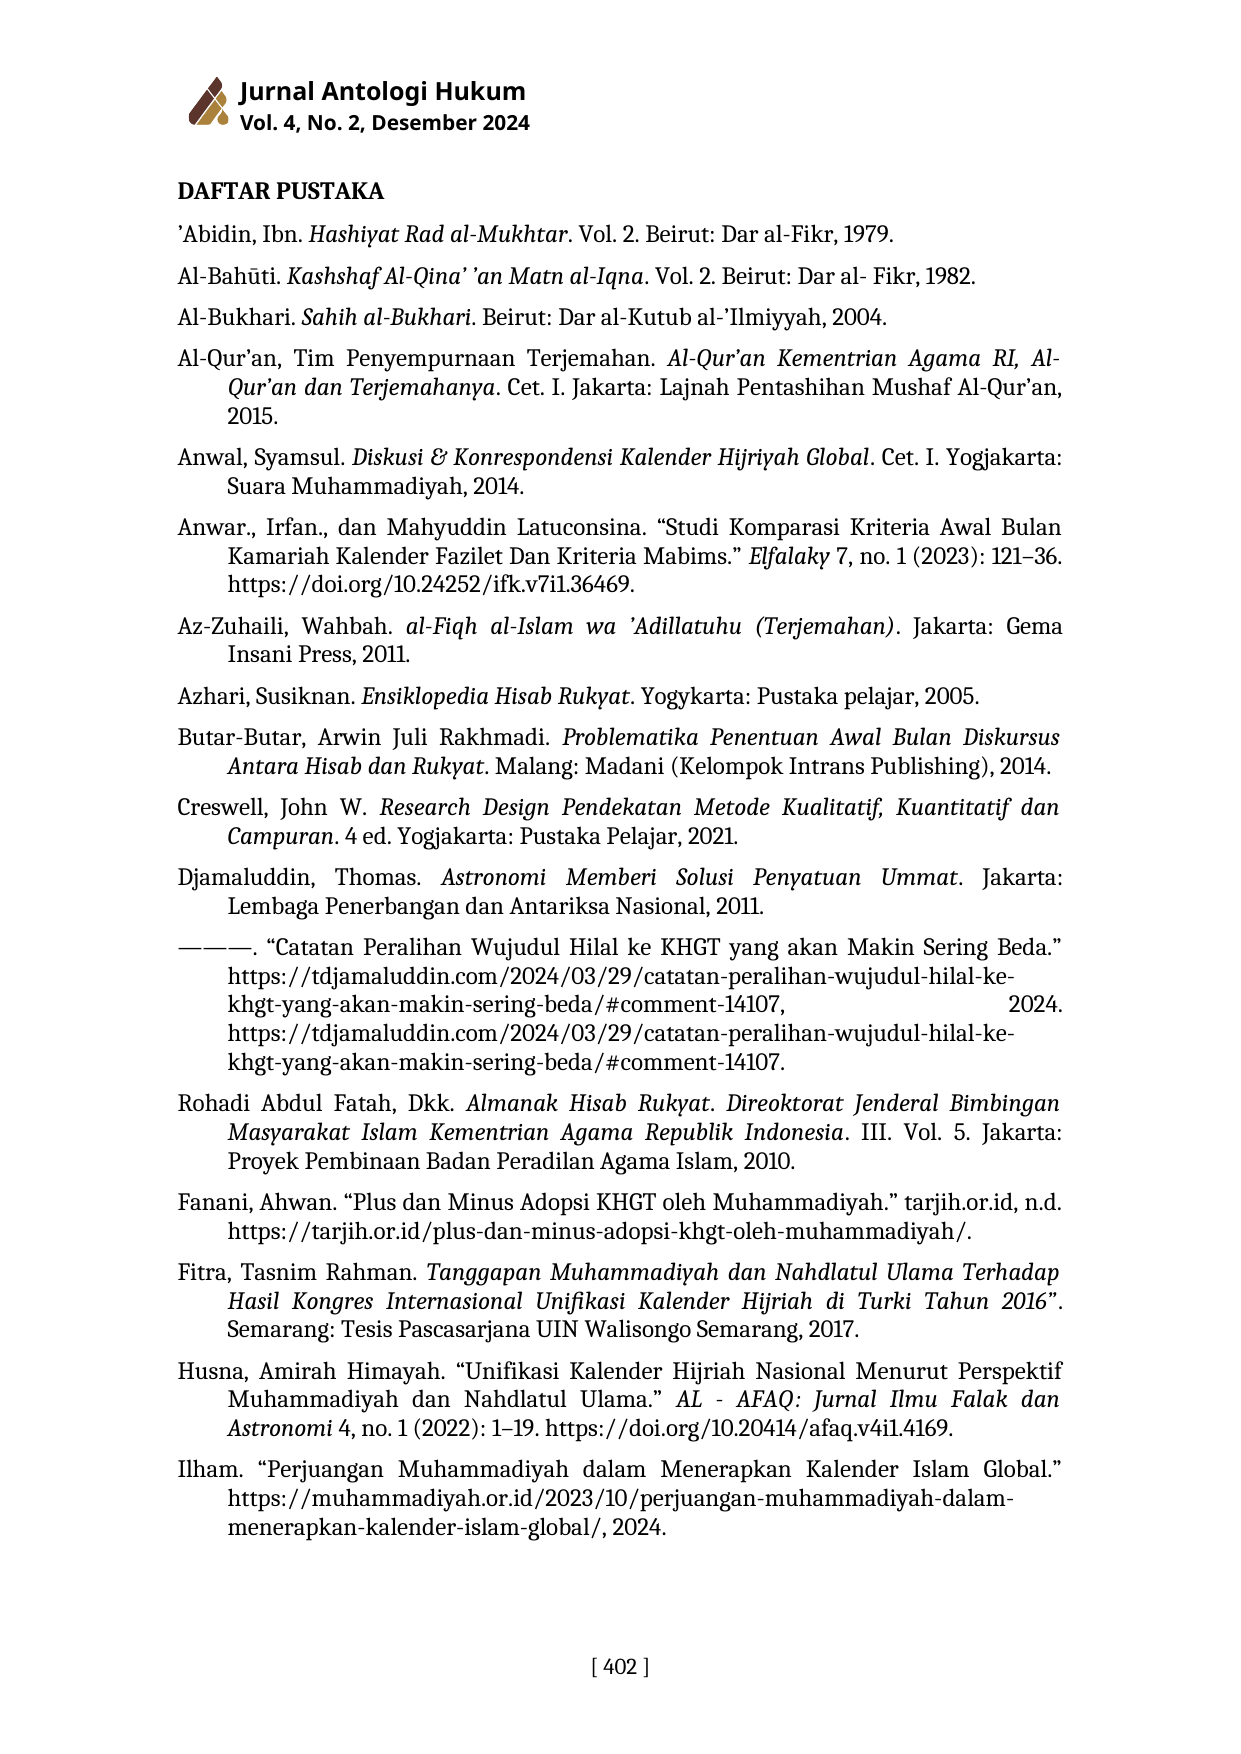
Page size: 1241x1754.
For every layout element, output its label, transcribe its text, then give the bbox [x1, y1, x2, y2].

text Azhari, Susiknan. Ensiklopedia Hisab Rukyat. Yogykarta: Pustaka pelajar, 2005. [177, 682, 1063, 710]
text Creswell, John W. Research Design Pendekatan Metode Kualitatif, Kuantitatif dan Campuran. 4 ed. Yogjakarta: Pustaka Pelajar, 2021. [177, 793, 1063, 850]
text Fitra, Tasnim Rahman. Tanggapan Muhammadiyah dan Nahdlatul Ulama Terhadap Hasil Kongres Internasional Unifikasi Kalender Hijriah di Turki Tahun 2016”. Semarang: Tesis Pascasarjana UIN Walisongo Semarang, 2017. [177, 1258, 1063, 1344]
text Anwar., Irfan., dan Mahyuddin Latuconsina. “Studi Komparasi Kriteria Awal Bulan Kamariah Kalender Fazilet Dan Kriteria Mabims.” Elfalaky 7, no. 1 (2023): 121–36. https://doi.org/10.24252/ifk.v7i1.36469. [177, 513, 1063, 599]
text Anwal, Syamsul. Diskusi & Konrespondensi Kalender Hijriyah Global. Cet. I. Yogjakarta: Suara Muhammadiyah, 2014. [177, 443, 1063, 500]
text Rohadi Abdul Fatah, Dkk. Almanak Hisab Rukyat. Direoktorat Jenderal Bimbingan Masyarakat Islam Kementrian Agama Republik Indonesia. III. Vol. 5. Jakarta: Proyek Pembinaan Badan Peradilan Agama Islam, 2010. [177, 1089, 1063, 1175]
text Ilham. “Perjuangan Muhammadiyah dalam Menerapkan Kalender Islam Global.” https://muhammadiyah.or.id/2023/10/perjuangan-muhammadiyah-dalam-menerapkan-kalender-islam-global/, 2024. [177, 1455, 1063, 1542]
text Al-Bahūti. Kashshaf Al-Qina’ ’an Matn al-Iqna. Vol. 2. Beirut: Dar al- Fikr, 1982. [177, 262, 1063, 290]
text Butar-Butar, Arwin Juli Rakhmadi. Problematika Penentuan Awal Bulan Diskursus Antara Hisab dan Rukyat. Malang: Madani (Kelompok Intrans Publishing), 2014. [177, 723, 1063, 780]
text ———. “Catatan Peralihan Wujudul Hilal ke KHGT yang akan Makin Sering Beda.” https://tdjamaluddin.com/2024/03/29/catatan-peralihan-wujudul-hilal-ke-khgt-yang-akan-makin-sering-beda/#comment-14107, 2024. https://tdjamaluddin.com/2024/03/29/catatan-peralihan-wujudul-hilal-ke-khgt-yang-akan-makin-sering-beda/#comment-14107. [177, 933, 1063, 1077]
text Al-Bukhari. Sahih al-Bukhari. Beirut: Dar al-Kutub al-’Ilmiyyah, 2004. [177, 303, 1063, 332]
list DAFTAR PUSTAKA [177, 177, 1063, 206]
text Fanani, Ahwan. “Plus dan Minus Adopsi KHGT oleh Muhammadiyah.” tarjih.or.id, n.d. https://tarjih.or.id/plus-dan-minus-adopsi-khgt-oleh-muhammadiyah/. [177, 1188, 1063, 1245]
text Husna, Amirah Himayah. “Unifikasi Kalender Hijriah Nasional Menurut Perspektif Muhammadiyah dan Nahdlatul Ulama.” AL - AFAQ : Jurnal Ilmu Falak dan Astronomi 4, no. 1 (2022): 1–19. https://doi.org/10.20414/afaq.v4i1.4169. [177, 1357, 1063, 1443]
picture [188, 77, 229, 125]
text ’Abidin, Ibn. Hashiyat Rad al-Mukhtar. Vol. 2. Beirut: Dar al-Fikr, 1979. [177, 220, 1063, 249]
text Djamaluddin, Thomas. Astronomi Memberi Solusi Penyatuan Ummat. Jakarta: Lembaga Penerbangan dan Antariksa Nasional, 2011. [177, 863, 1063, 920]
text Al-Qur’an, Tim Penyempurnaan Terjemahan. Al-Qur’an Kementrian Agama RI, Al-Qur’an dan Terjemahanya. Cet. I. Jakarta: Lajnah Pentashihan Mushaf Al-Qur’an, 2015. [177, 344, 1063, 430]
text Az-Zuhaili, Wahbah. al-Fiqh al-Islam wa ’Adillatuhu (Terjemahan). Jakarta: Gema Insani Press, 2011. [177, 612, 1063, 669]
